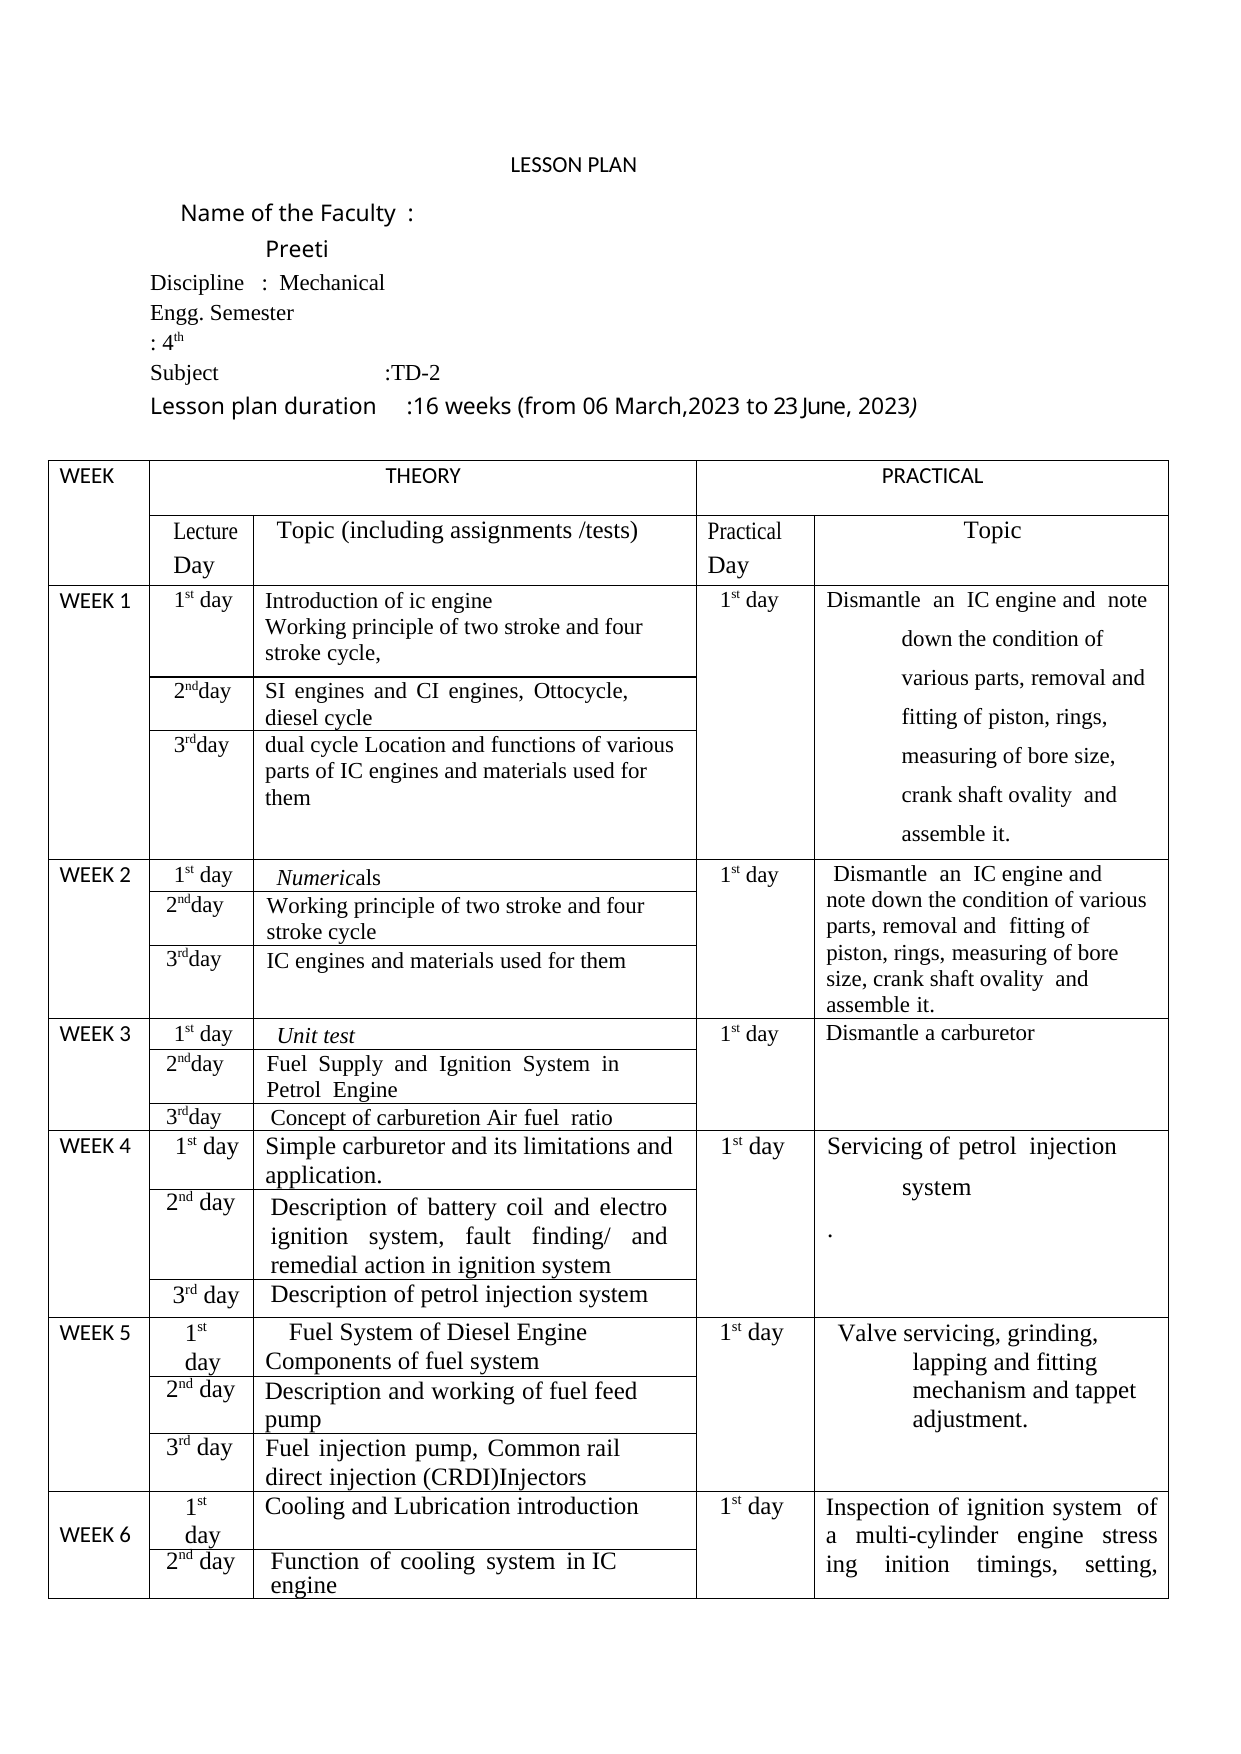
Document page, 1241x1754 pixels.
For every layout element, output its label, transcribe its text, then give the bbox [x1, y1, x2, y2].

table_cell 3rdday [150, 946, 253, 1018]
table_cell Simple carburetor and its limitations and application. [254, 1131, 696, 1189]
table_cell 3rd day [150, 1434, 253, 1491]
table_cell 3rdday [150, 731, 253, 859]
table_cell Inspection of ignition system of a multi-cylinder engine stress ing inition timings, setting, fixing order and contact breaker; gap adjustment, spark plug cleaning. [815, 1492, 1168, 1598]
table_cell Servicing of petrol injection system . [815, 1131, 1168, 1317]
table_cell 2ndday [150, 678, 253, 730]
table_cell Working principle of two stroke and four stroke cycle [254, 892, 696, 945]
table_cell 1st day [697, 860, 814, 1018]
table_cell 2nd day [150, 1190, 253, 1279]
table_cell dual cycle Location and functions of various parts of IC engines and materials used for them [254, 731, 696, 859]
table_cell WEEK 5 [49, 1318, 149, 1491]
table_cell Description and working of fuel feed pump [254, 1377, 696, 1433]
table_cell Practical Day [697, 516, 814, 585]
table_cell 2nd day [150, 1377, 253, 1433]
table_cell 3rdday [150, 1104, 253, 1130]
text LESSON PLAN [150, 150, 1090, 178]
table_header WEEK [49, 461, 149, 585]
table_cell 1st day [697, 1131, 814, 1317]
table_cell Unit test [254, 1019, 696, 1049]
table_cell Topic (including assignments /tests) [254, 516, 696, 585]
table_cell Concept of carburetion Air fuel ratio [254, 1104, 696, 1130]
table_cell Description of petrol injection system [254, 1280, 696, 1317]
table_cell Topic [815, 516, 1168, 585]
table_cell Numericals [254, 860, 696, 891]
table_cell Cooling and Lubrication introduction [254, 1492, 696, 1549]
table_cell 1st day [697, 1019, 814, 1130]
table_cell Dismantle an IC engine and note down the condition of various parts, removal and fitting of piston, rings, measuring of bore size, crank shaft ovality and assemble it. [815, 586, 1168, 859]
table_cell IC engines and materials used for them [254, 946, 696, 1018]
text Discipline : Mechanical Engg. Semester : 4th Subject :TD-2 [150, 269, 443, 386]
table_cell 1st day [150, 1318, 253, 1376]
table_cell 1st day [697, 1492, 814, 1598]
table_cell 3rd day [150, 1280, 253, 1317]
table_cell 1st day [150, 586, 253, 676]
table_cell 2ndday [150, 1050, 253, 1103]
table_header THEORY [150, 461, 696, 515]
text Lesson plan duration :16 weeks (from 06 March,2023 to 23 June, 2023) [150, 389, 1090, 421]
table_cell 1st day [150, 1131, 253, 1189]
table_cell Dismantle an IC engine and note down the condition of various parts, removal and fitting of piston, rings, measuring of bore size, crank shaft ovality and assemble it. [815, 860, 1168, 1018]
table_cell 2ndday [150, 892, 253, 945]
table_cell 1st day [150, 1019, 253, 1049]
table_cell Lecture Day [150, 516, 253, 585]
table_cell Dismantle a carburetor [815, 1019, 1168, 1130]
table_cell WEEK 1 [49, 586, 149, 859]
table_cell Introduction of ic engine Working principle of two stroke and four stroke cycle, [254, 586, 696, 676]
table_cell Fuel injection pump, Common rail direct injection (CRDI)Injectors [254, 1434, 696, 1491]
table_cell WEEK 4 [49, 1131, 149, 1317]
table_cell WEEK 3 [49, 1019, 149, 1130]
table_cell 1st day [150, 1492, 253, 1549]
table_cell 1st day [697, 1318, 814, 1491]
text Name of the Faculty : Preeti [150, 197, 443, 264]
table_cell SI engines and CI engines, Ottocycle, diesel cycle [254, 678, 696, 730]
table_cell 1st day [697, 586, 814, 859]
table_cell Fuel Supply and Ignition System in Petrol Engine [254, 1050, 696, 1103]
table_cell Description of battery coil and electro ignition system, fault finding/ and remedial action in ignition system [254, 1190, 696, 1279]
table_header PRACTICAL [697, 461, 1168, 515]
table_cell Function of cooling system in IC engine [254, 1550, 696, 1598]
table_cell Valve servicing, grinding, lapping and fitting mechanism and tappet adjustment. [815, 1318, 1168, 1491]
table_cell WEEK 2 [49, 860, 149, 1018]
table_cell 1st day [150, 860, 253, 891]
table_cell WEEK 6 [49, 1492, 149, 1598]
table_cell 2nd day [150, 1550, 253, 1598]
table_cell Fuel System of Diesel Engine Components of fuel system [254, 1318, 696, 1376]
